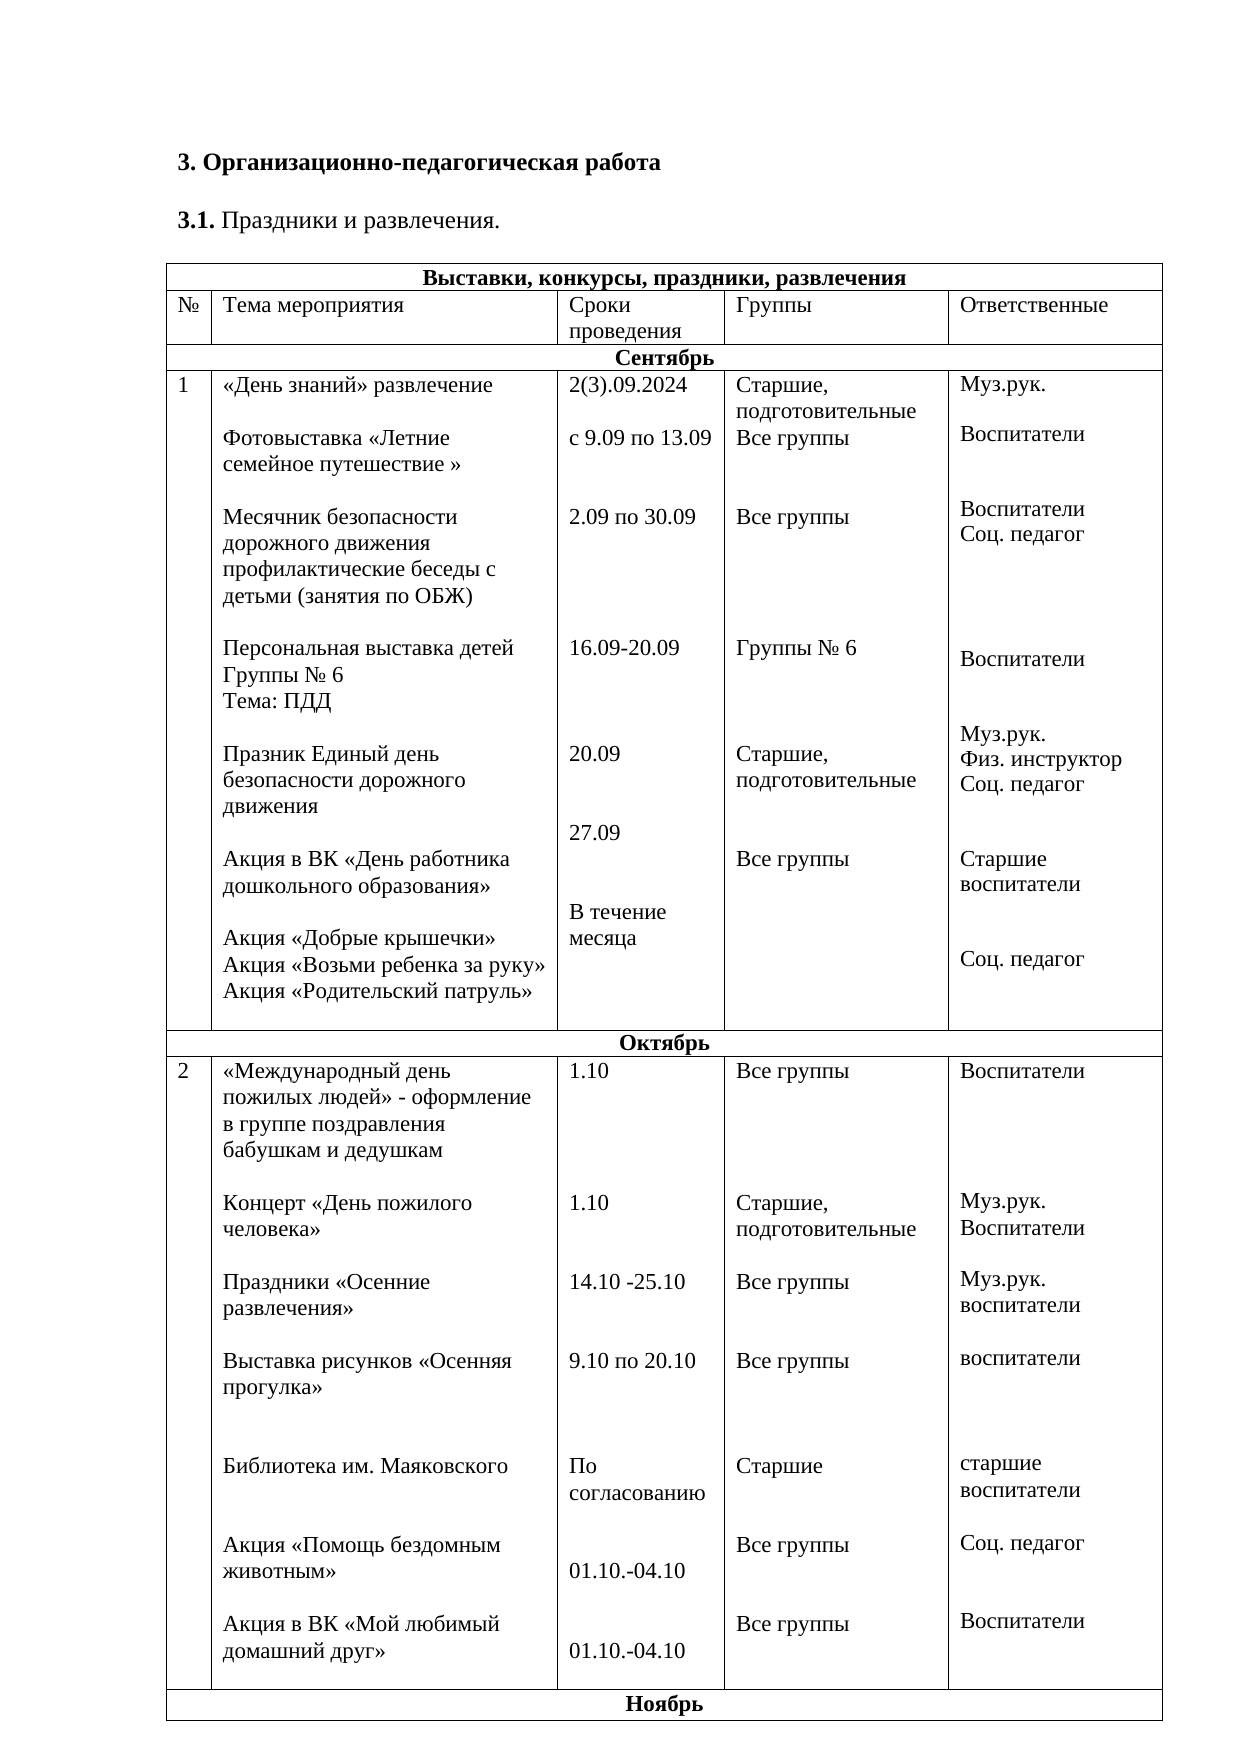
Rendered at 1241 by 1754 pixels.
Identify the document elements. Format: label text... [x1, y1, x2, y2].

table_cell Октябрь [167, 1031, 1162, 1056]
table_cell «Международный день пожилых людей» - оформление в группе поздравления бабушкам и дедушкам Концерт «День пожилого человека» Праздники «Осенние развлечения» Выставка рисунков «Осенняя прогулка» Библиотека им. Маяковского Акция «Помощь бездомным животным» Акция в ВК «Мой любимый домашний друг» [212, 1057, 557, 1689]
table_cell 1 [167, 371, 211, 1030]
table_cell Ответственные [949, 291, 1162, 344]
table_cell Тема мероприятия [212, 291, 557, 344]
table_cell № [167, 291, 211, 344]
table_cell Все группы Старшие, подготовительные Все группы Все группы Старшие Все группы Все группы [725, 1057, 948, 1689]
table_header Выставки, конкурсы, праздники, развлечения [167, 264, 1162, 290]
table_cell Старшие, подготовительные Все группы Все группы Группы № 6 Старшие, подготовительные Все группы [725, 371, 948, 1030]
table_cell Муз.рук. Воспитатели Воспитатели Соц. педагог Воспитатели Муз.рук. Физ. инструктор Соц. педагог Старшие воспитатели Соц. педагог [949, 371, 1162, 1030]
text 3. Организационно-педагогическая работа [177, 147, 1152, 176]
table_cell 2 [167, 1057, 211, 1689]
table_cell Ноябрь [167, 1690, 1162, 1720]
table_cell Сроки проведения [558, 291, 724, 344]
table_cell Сентябрь [167, 345, 1162, 370]
table_cell Воспитатели Муз.рук. Воспитатели Муз.рук. воспитатели воспитатели старшие воспитатели Соц. педагог Воспитатели [949, 1057, 1162, 1689]
table_cell 1.10 1.10 14.10 -25.10 9.10 по 20.10 По согласованию 01.10.-04.10 01.10.-04.10 [558, 1057, 724, 1689]
table_cell 2(3).09.2024 с 9.09 по 13.09 2.09 по 30.09 16.09-20.09 20.09 27.09 В течение месяца [558, 371, 724, 1030]
text 3.1. Праздники и развлечения. [177, 205, 1152, 233]
table_cell «День знаний» развлечение Фотовыставка «Летние семейное путешествие » Месячник безопасности дорожного движения профилактические беседы с детьми (занятия по ОБЖ) Персональная выставка детей Группы № 6 Тема: ПДД Празник Единый день безопасности дорожного движения Акция в ВК «День работника дошкольного образования» Акция «Добрые крышечки» Акция «Возьми ребенка за руку» Акция «Родительский патруль» [212, 371, 557, 1030]
table_cell Группы [725, 291, 948, 344]
